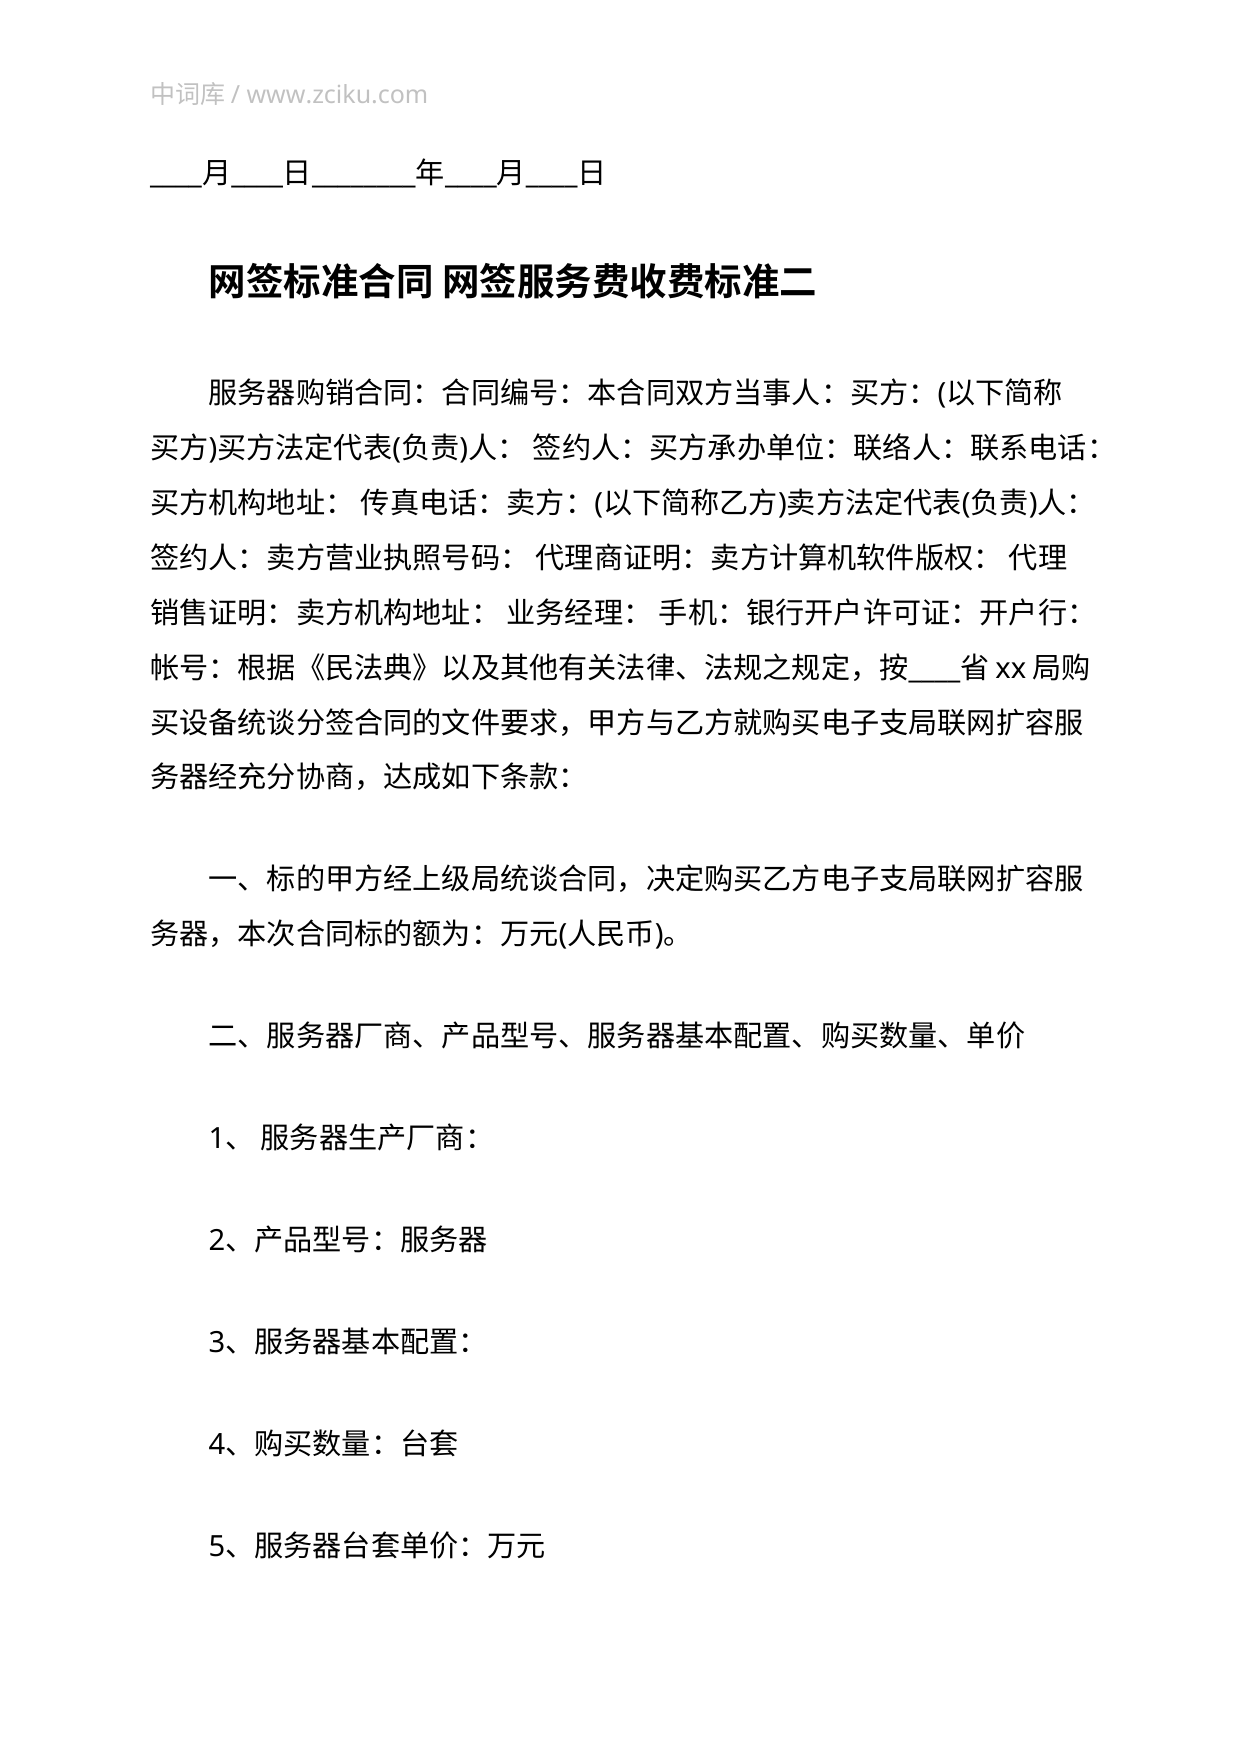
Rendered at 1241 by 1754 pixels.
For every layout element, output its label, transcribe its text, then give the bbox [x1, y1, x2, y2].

text 4、购买数量：台套 [150, 1420, 1090, 1463]
text 1、 服务器生产厂商： [150, 1114, 1090, 1157]
text 网签标准合同 网签服务费收费标准二 [150, 252, 1090, 306]
text 3、服务器基本配置： [150, 1318, 1090, 1361]
text 一、标的甲方经上级局统谈合同，决定购买乙方电子支局联网扩容服务器，本次合同标的额为：万元(人民币)。 [150, 856, 1090, 953]
text 2、产品型号：服务器 [150, 1216, 1090, 1259]
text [150, 150, 1090, 192]
text 服务器购销合同：合同编号：本合同双方当事人：买方：(以下简称买方)买方法定代表(负责)人： 签约人：买方承办单位：联络人：联系电话：买方机构地址： 传真电话：卖方：(以下简称乙方)卖方法定代表(负责)人：签约人：卖方营业执照号码： 代理商证明：卖方计算机软件版权： 代理销售证明：卖方机构地址： 业务经理： 手机：银行开户许可证：开户行：帐号：根据《民法典》以及其他有关法律、法规之规定，按____省xx局购买设备统谈分签合同的文件要求，甲方与乙方就购买电子支局联网扩容服务器经充分协商，达成如下条款： [150, 369, 1090, 796]
text 二、服务器厂商、产品型号、服务器基本配置、购买数量、单价 [150, 1013, 1090, 1055]
text 5、服务器台套单价：万元 [150, 1522, 1090, 1565]
